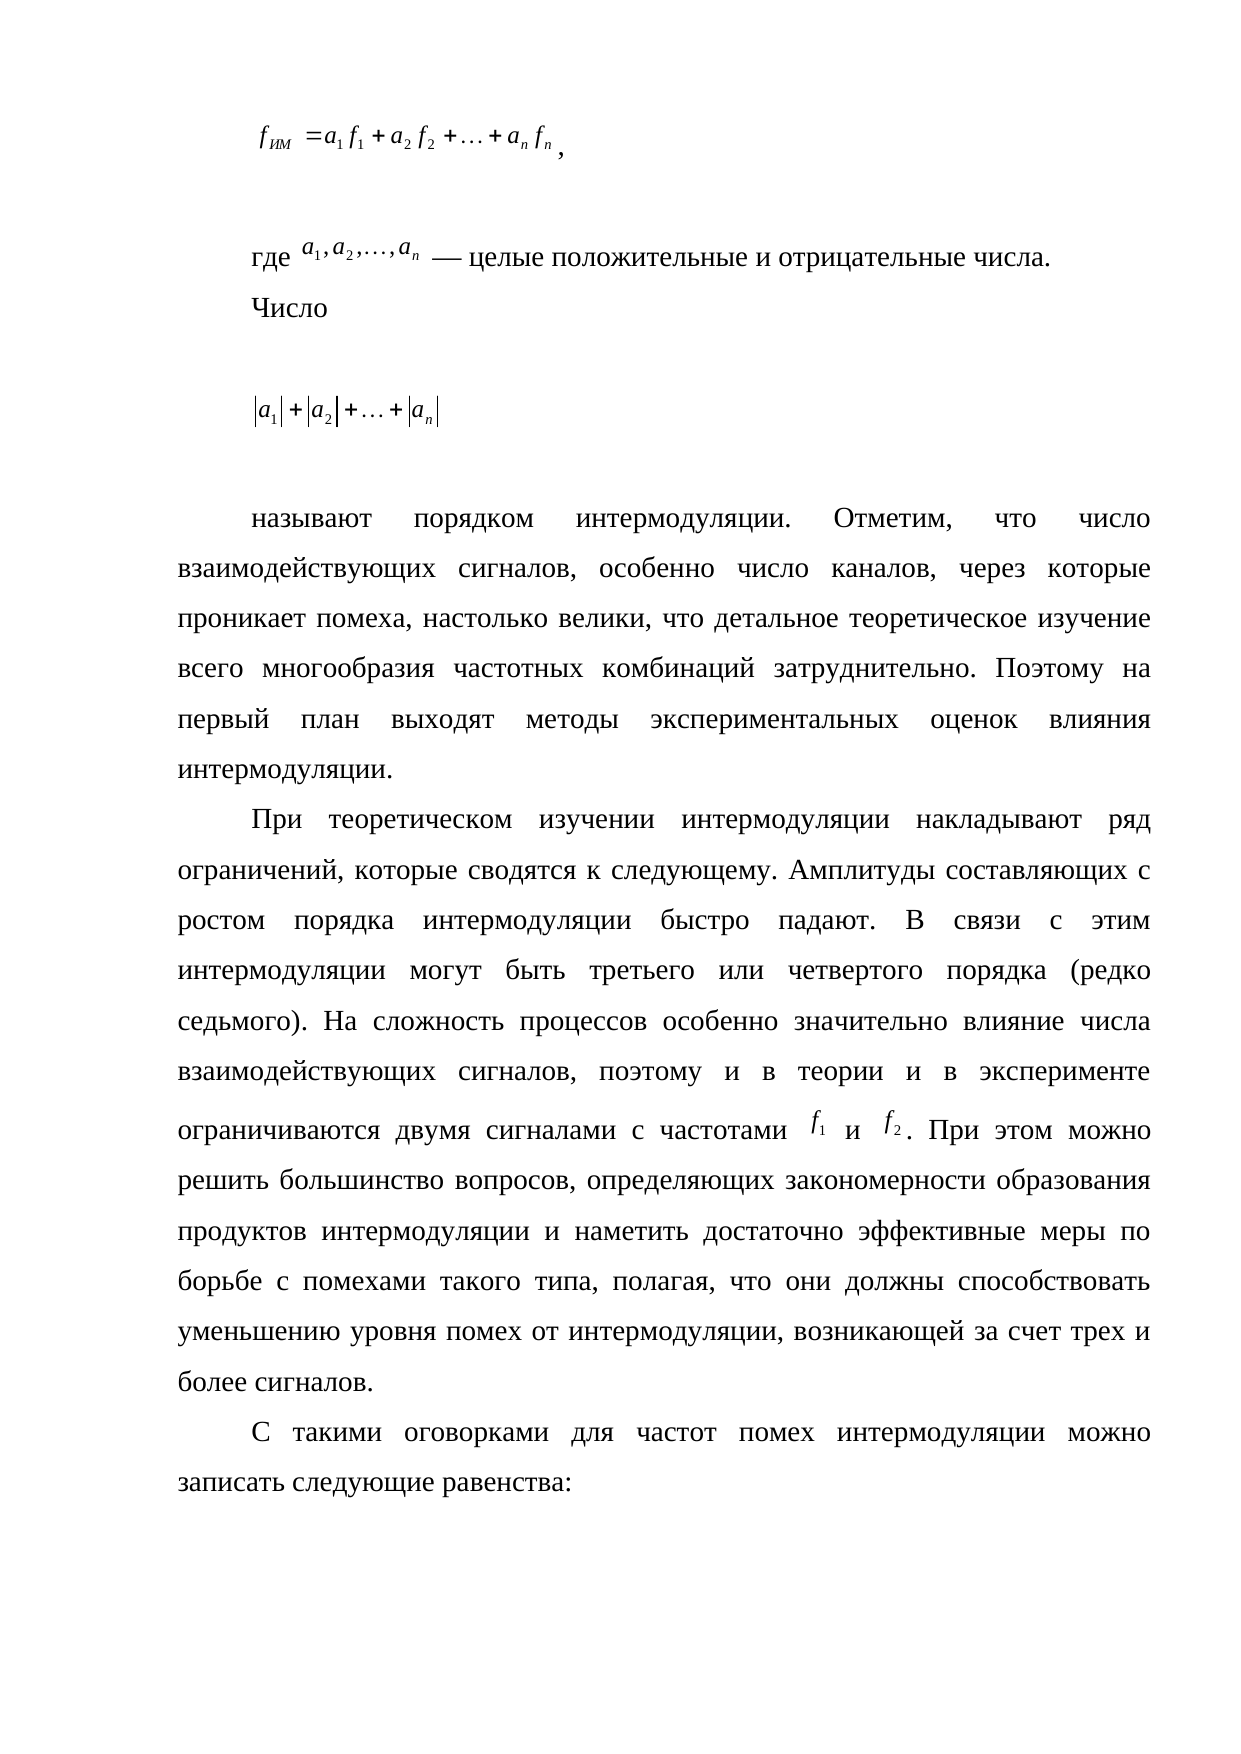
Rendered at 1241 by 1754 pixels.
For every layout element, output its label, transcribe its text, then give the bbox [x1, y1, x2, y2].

text называют порядком интермодуляции. Отметим, что число взаимодействующих сигналов, особенно число каналов, через которые проникает помеха, настолько велики, что детальное теоретическое изучение всего многообразия частотных комбинаций затруднительно. Поэтому на первый план выходят методы экспериментальных оценок влияния интермодуляции. [177, 500, 1152, 785]
text , [177, 118, 1152, 162]
text При теоретическом изучении интермодуляции накладывают ряд ограничений, которые сводятся к следующему. Амплитуды составляющих с ростом порядка интермодуляции быстро падают. В связи с этим интермодуляции могут быть третьего или четвертого порядка (редко седьмого). На сложность процессов особенно значительно влияние числа взаимодействующих сигналов, поэтому и в теории и в эксперименте ограничиваются двумя сигналами с частотами и . При этом можно решить большинство вопросов, определяющих закономерности образования продуктов интермодуляции и наметить достаточно эффективные меры по борьбе с помехами такого типа, полагая, что они должны способствовать уменьшению уровня помех от интермодуляции, возникающей за счет трех и более сигналов. [177, 802, 1152, 1397]
text Число [177, 290, 1152, 323]
text где — целые положительные и отрицательные числа. [177, 229, 1152, 273]
text С такими оговорками для частот помех интермодуляции можно записать следующие равенства: [177, 1414, 1152, 1498]
